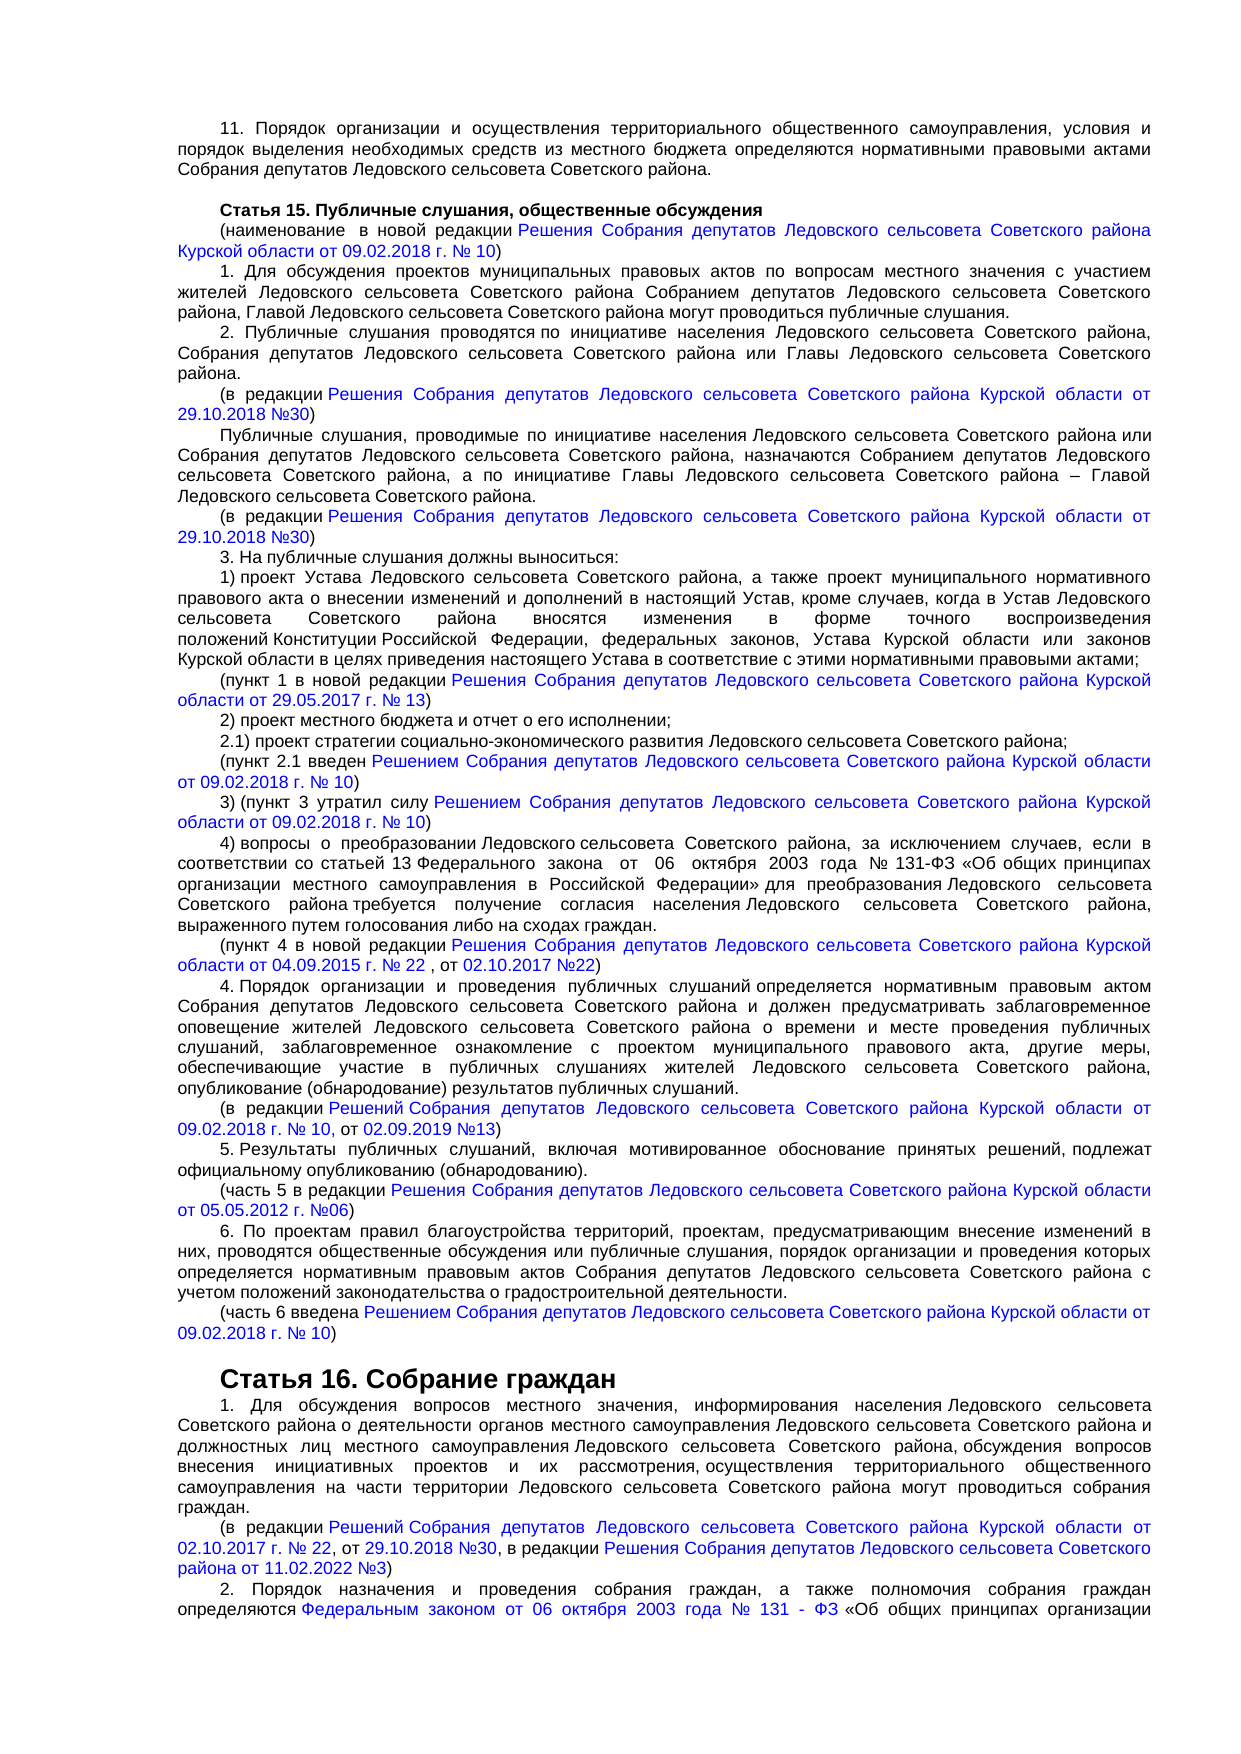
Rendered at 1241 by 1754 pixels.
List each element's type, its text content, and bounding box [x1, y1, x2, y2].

text (пункт 2.1 введен Решением Собрания депутатов Ледовского сельсовета Советского района Курской области от 09.02.2018 г. № 10) [177, 751, 1152, 792]
text 2.1) проект стратегии социально-экономического развития Ледовского сельсовета Советского района; [177, 731, 1152, 751]
text (часть 6 введена Решением Собрания депутатов Ледовского сельсовета Советского района Курской области от 09.02.2018 г. № 10) [177, 1302, 1152, 1343]
text 3. На публичные слушания должны выноситься: [177, 547, 1152, 567]
text Статья 16. Собрание граждан [177, 1363, 1152, 1395]
text (в редакции Решений Собрания депутатов Ледовского сельсовета Советского района Курской области от 02.10.2017 г. № 22, от 29.10.2018 №30, в редакции Решения Собрания депутатов Ледовского сельсовета Советского района от 11.02.2022 №3) [177, 1517, 1152, 1578]
text 4) вопросы о преобразовании Ледовского сельсовета Советского района, за исключением случаев, если в соответствии со статьей 13 Федерального закона от 06 октября 2003 года № 131-ФЗ «Об общих принципах организации местного самоуправления в Российской Федерации» для преобразования Ледовского сельсовета Советского района требуется получение согласия населения Ледовского сельсовета Советского района, выраженного путем голосования либо на сходах граждан. [177, 833, 1152, 935]
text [177, 1578, 1152, 1619]
text Публичные слушания, проводимые по инициативе населения Ледовского сельсовета Советского района или Собрания депутатов Ледовского сельсовета Советского района, назначаются Собранием депутатов Ледовского сельсовета Советского района, а по инициативе Главы Ледовского сельсовета Советского района – Главой Ледовского сельсовета Советского района. [177, 424, 1152, 506]
text (в редакции Решения Собрания депутатов Ледовского сельсовета Советского района Курской области от 29.10.2018 №30) [177, 383, 1152, 424]
text 2) проект местного бюджета и отчет о его исполнении; [177, 710, 1152, 731]
text (часть 5 в редакции Решения Собрания депутатов Ледовского сельсовета Советского района Курской области от 05.05.2012 г. №06) [177, 1180, 1152, 1221]
text Статья 15. Публичные слушания, общественные обсуждения [177, 200, 1152, 220]
text (наименование в новой редакции Решения Собрания депутатов Ледовского сельсовета Советского района Курской области от 09.02.2018 г. № 10) [177, 220, 1152, 261]
text 1. Для обсуждения проектов муниципальных правовых актов по вопросам местного значения с участием жителей Ледовского сельсовета Советского района Собранием депутатов Ледовского сельсовета Советского района, Главой Ледовского сельсовета Советского района могут проводиться публичные слушания. [177, 261, 1152, 322]
text (пункт 1 в новой редакции Решения Собрания депутатов Ледовского сельсовета Советского района Курской области от 29.05.2017 г. № 13) [177, 669, 1152, 710]
text 2. Публичные слушания проводятся по инициативе населения Ледовского сельсовета Советского района, Собрания депутатов Ледовского сельсовета Советского района или Главы Ледовского сельсовета Советского района. [177, 322, 1152, 383]
text 6. По проектам правил благоустройства территорий, проектам, предусматривающим внесение изменений в них, проводятся общественные обсуждения или публичные слушания, порядок организации и проведения которых определяется нормативным правовым актов Собрания депутатов Ледовского сельсовета Советского района с учетом положений законодательства о градостроительной деятельности. [177, 1221, 1152, 1302]
text (в редакции Решений Собрания депутатов Ледовского сельсовета Советского района Курской области от 09.02.2018 г. № 10, от 02.09.2019 №13) [177, 1098, 1152, 1139]
text 1. Для обсуждения вопросов местного значения, информирования населения Ледовского сельсовета Советского района о деятельности органов местного самоуправления Ледовского сельсовета Советского района и должностных лиц местного самоуправления Ледовского сельсовета Советского района, обсуждения вопросов внесения инициативных проектов и их рассмотрения, осуществления территориального общественного самоуправления на части территории Ледовского сельсовета Советского района могут проводиться собрания граждан. [177, 1395, 1152, 1517]
text 3) (пункт 3 утратил силу Решением Собрания депутатов Ледовского сельсовета Советского района Курской области от 09.02.2018 г. № 10) [177, 792, 1152, 833]
text (в редакции Решения Собрания депутатов Ледовского сельсовета Советского района Курской области от 29.10.2018 №30) [177, 506, 1152, 547]
text 1) проект Устава Ледовского сельсовета Советского района, а также проект муниципального нормативного правового акта о внесении изменений и дополнений в настоящий Устав, кроме случаев, когда в Устав Ледовского сельсовета Советского района вносятся изменения в форме точного воспроизведения положений Конституции Российской Федерации, федеральных законов, Устава Курской области или законов Курской области в целях приведения настоящего Устава в соответствие с этими нормативными правовыми актами; [177, 567, 1152, 669]
text 5. Результаты публичных слушаний, включая мотивированное обоснование принятых решений, подлежат официальному опубликованию (обнародованию). [177, 1139, 1152, 1180]
text (пункт 4 в новой редакции Решения Собрания депутатов Ледовского сельсовета Советского района Курской области от 04.09.2015 г. № 22 , от 02.10.2017 №22) [177, 935, 1152, 976]
text 11. Порядок организации и осуществления территориального общественного самоуправления, условия и порядок выделения необходимых средств из местного бюджета определяются нормативными правовыми актами Собрания депутатов Ледовского сельсовета Советского района. [177, 118, 1152, 179]
text 4. Порядок организации и проведения публичных слушаний определяется нормативным правовым актом Собрания депутатов Ледовского сельсовета Советского района и должен предусматривать заблаговременное оповещение жителей Ледовского сельсовета Советского района о времени и месте проведения публичных слушаний, заблаговременное ознакомление с проектом муниципального правового акта, другие меры, обеспечивающие участие в публичных слушаниях жителей Ледовского сельсовета Советского района, опубликование (обнародование) результатов публичных слушаний. [177, 976, 1152, 1098]
